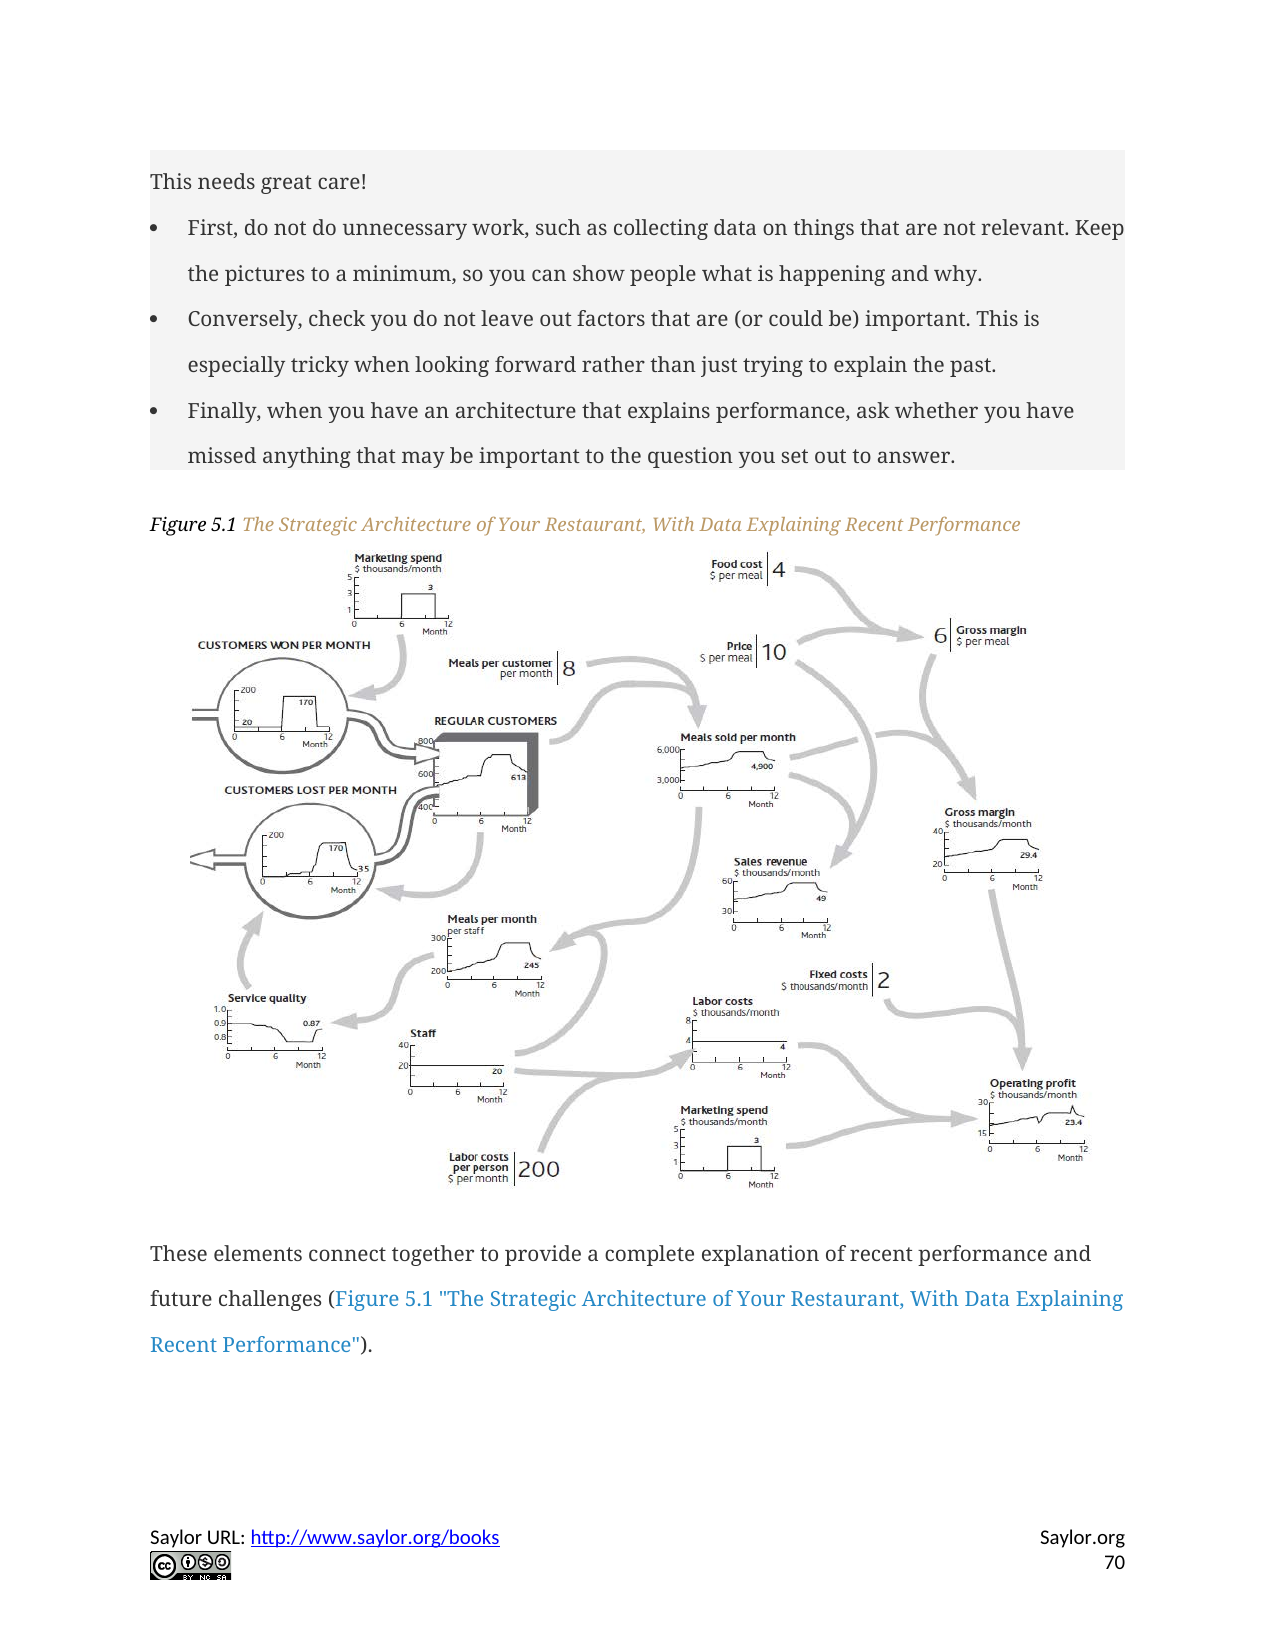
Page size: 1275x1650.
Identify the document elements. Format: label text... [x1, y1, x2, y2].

picture [150, 1551, 232, 1580]
text Figure 5.1 The Strategic Architecture of Your Restaurant, With Data Explaining Recent Performance [150, 491, 1125, 536]
list First, do not do unnecessary work, such as collecting data on things that are not relevant. Keep the pictures to a minimum, so you can show people what is happening and why. [150, 196, 1125, 287]
text This needs great care! [150, 150, 1125, 196]
list Finally, when you have an architecture that explains performance, ask whether you have missed anything that may be important to the question you set out to answer. [150, 379, 1125, 470]
picture [150, 536, 1125, 1201]
text These elements connect together to provide a complete explanation of recent performance and future challenges (Figure 5.1 "The Strategic Architecture of Your Restaurant, With Data Explaining Recent Performance"). [150, 1222, 1125, 1359]
list Conversely, check you do not leave out factors that are (or could be) important. This is especially tricky when looking forward rather than just trying to explain the past. [150, 287, 1125, 379]
